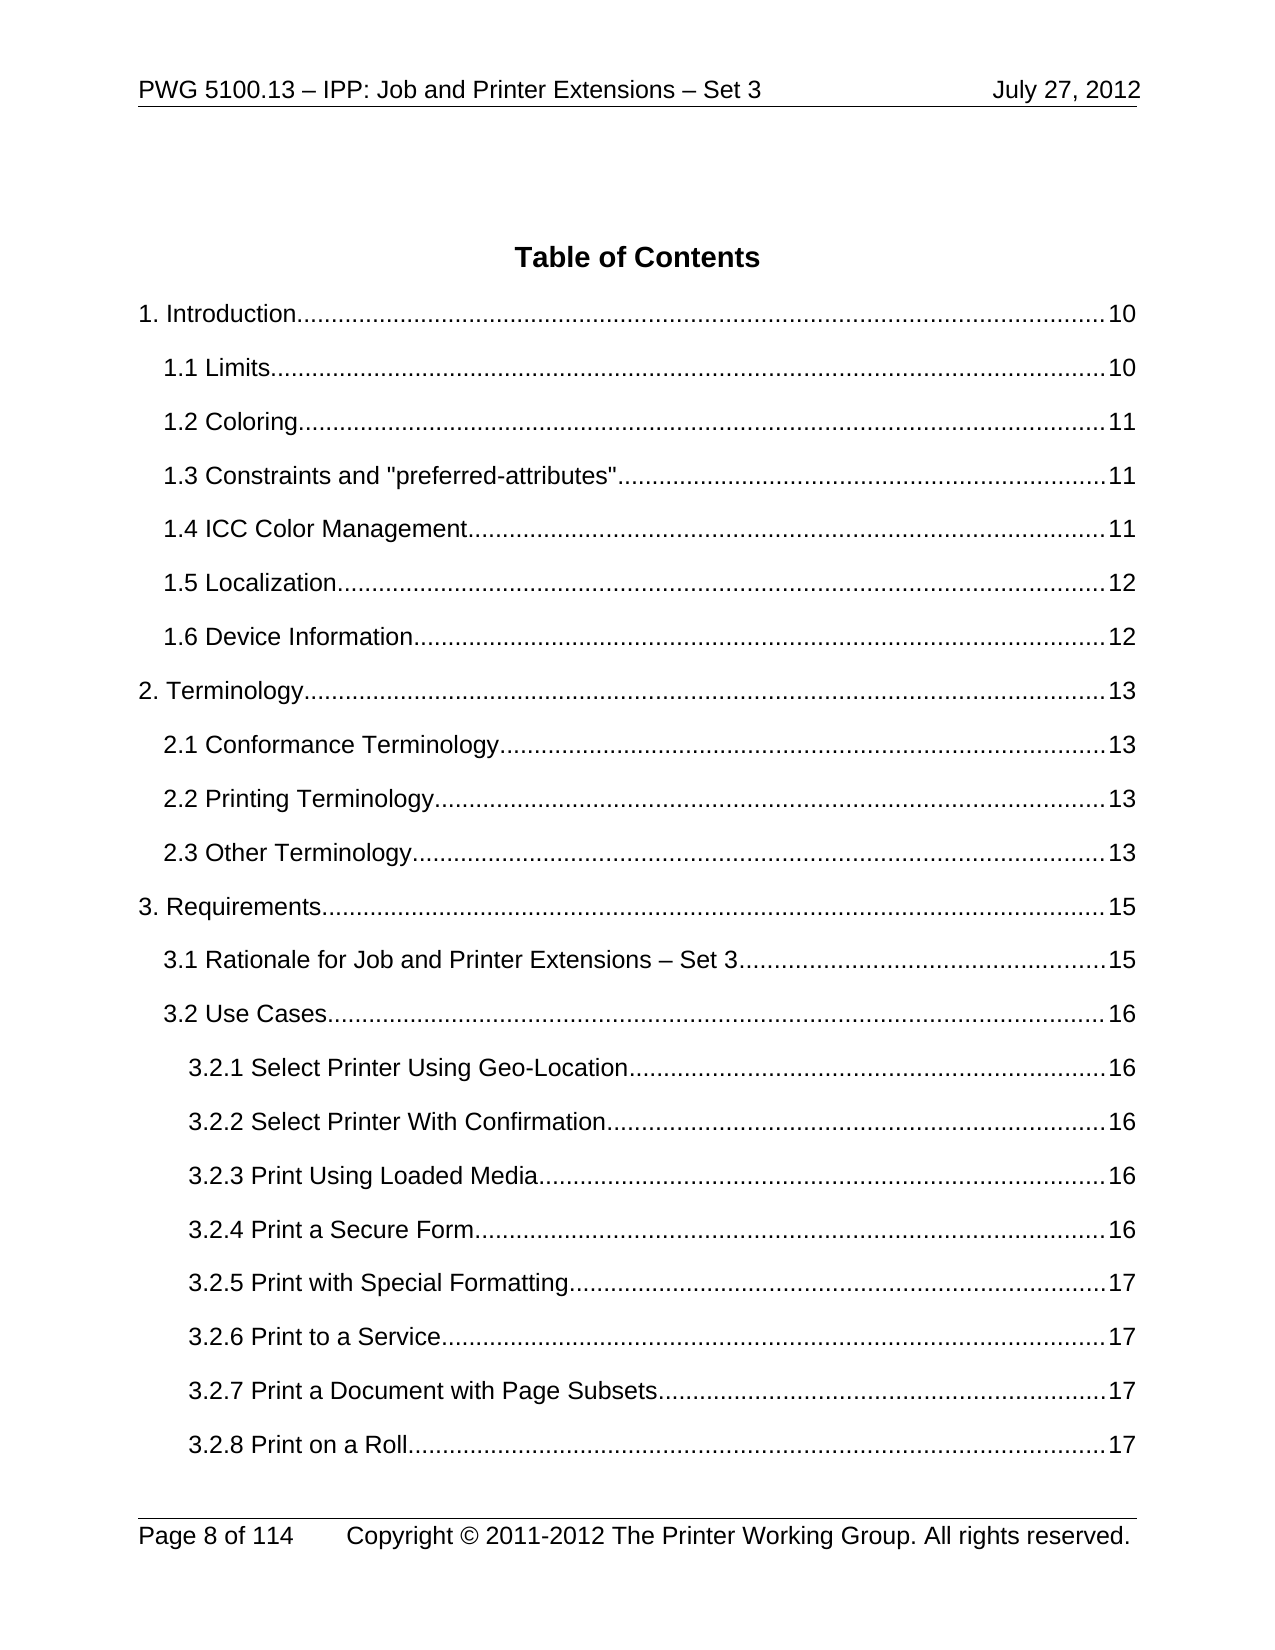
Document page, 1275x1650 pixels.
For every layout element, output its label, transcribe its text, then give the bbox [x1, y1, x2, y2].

text 1.1 Limits 10 [163, 353, 1137, 382]
text 1.6 Device Information 12 [163, 622, 1137, 651]
text 3.2.8 Print on a Roll 17 [188, 1430, 1137, 1459]
text 3.1 Rationale for Job and Printer Extensions – Set 3 15 [163, 945, 1137, 974]
text 3. Requirements 15 [138, 891, 1137, 920]
title Table of Contents [138, 240, 1137, 273]
text 1. Introduction 10 [138, 299, 1137, 328]
text 2.1 Conformance Terminology 13 [163, 730, 1137, 759]
text 2.3 Other Terminology 13 [163, 838, 1137, 866]
text 3.2 Use Cases 16 [163, 999, 1137, 1028]
text 3.2.5 Print with Special Formatting 17 [188, 1268, 1137, 1297]
text 1.3 Constraints and "preferred-attributes" 11 [163, 461, 1137, 489]
text 2. Terminology 13 [138, 676, 1137, 705]
text 3.2.7 Print a Document with Page Subsets 17 [188, 1376, 1137, 1405]
text 1.4 ICC Color Management 11 [163, 514, 1137, 543]
text 1.5 Localization 12 [163, 568, 1137, 597]
text 1.2 Coloring 11 [163, 407, 1137, 436]
text 3.2.3 Print Using Loaded Media 16 [188, 1161, 1137, 1189]
text 3.2.1 Select Printer Using Geo-Location 16 [188, 1053, 1137, 1082]
text 3.2.6 Print to a Service 17 [188, 1322, 1137, 1351]
text 2.2 Printing Terminology 13 [163, 784, 1137, 812]
text 3.2.4 Print a Secure Form 16 [188, 1214, 1137, 1243]
text 3.2.2 Select Printer With Confirmation 16 [188, 1107, 1137, 1136]
